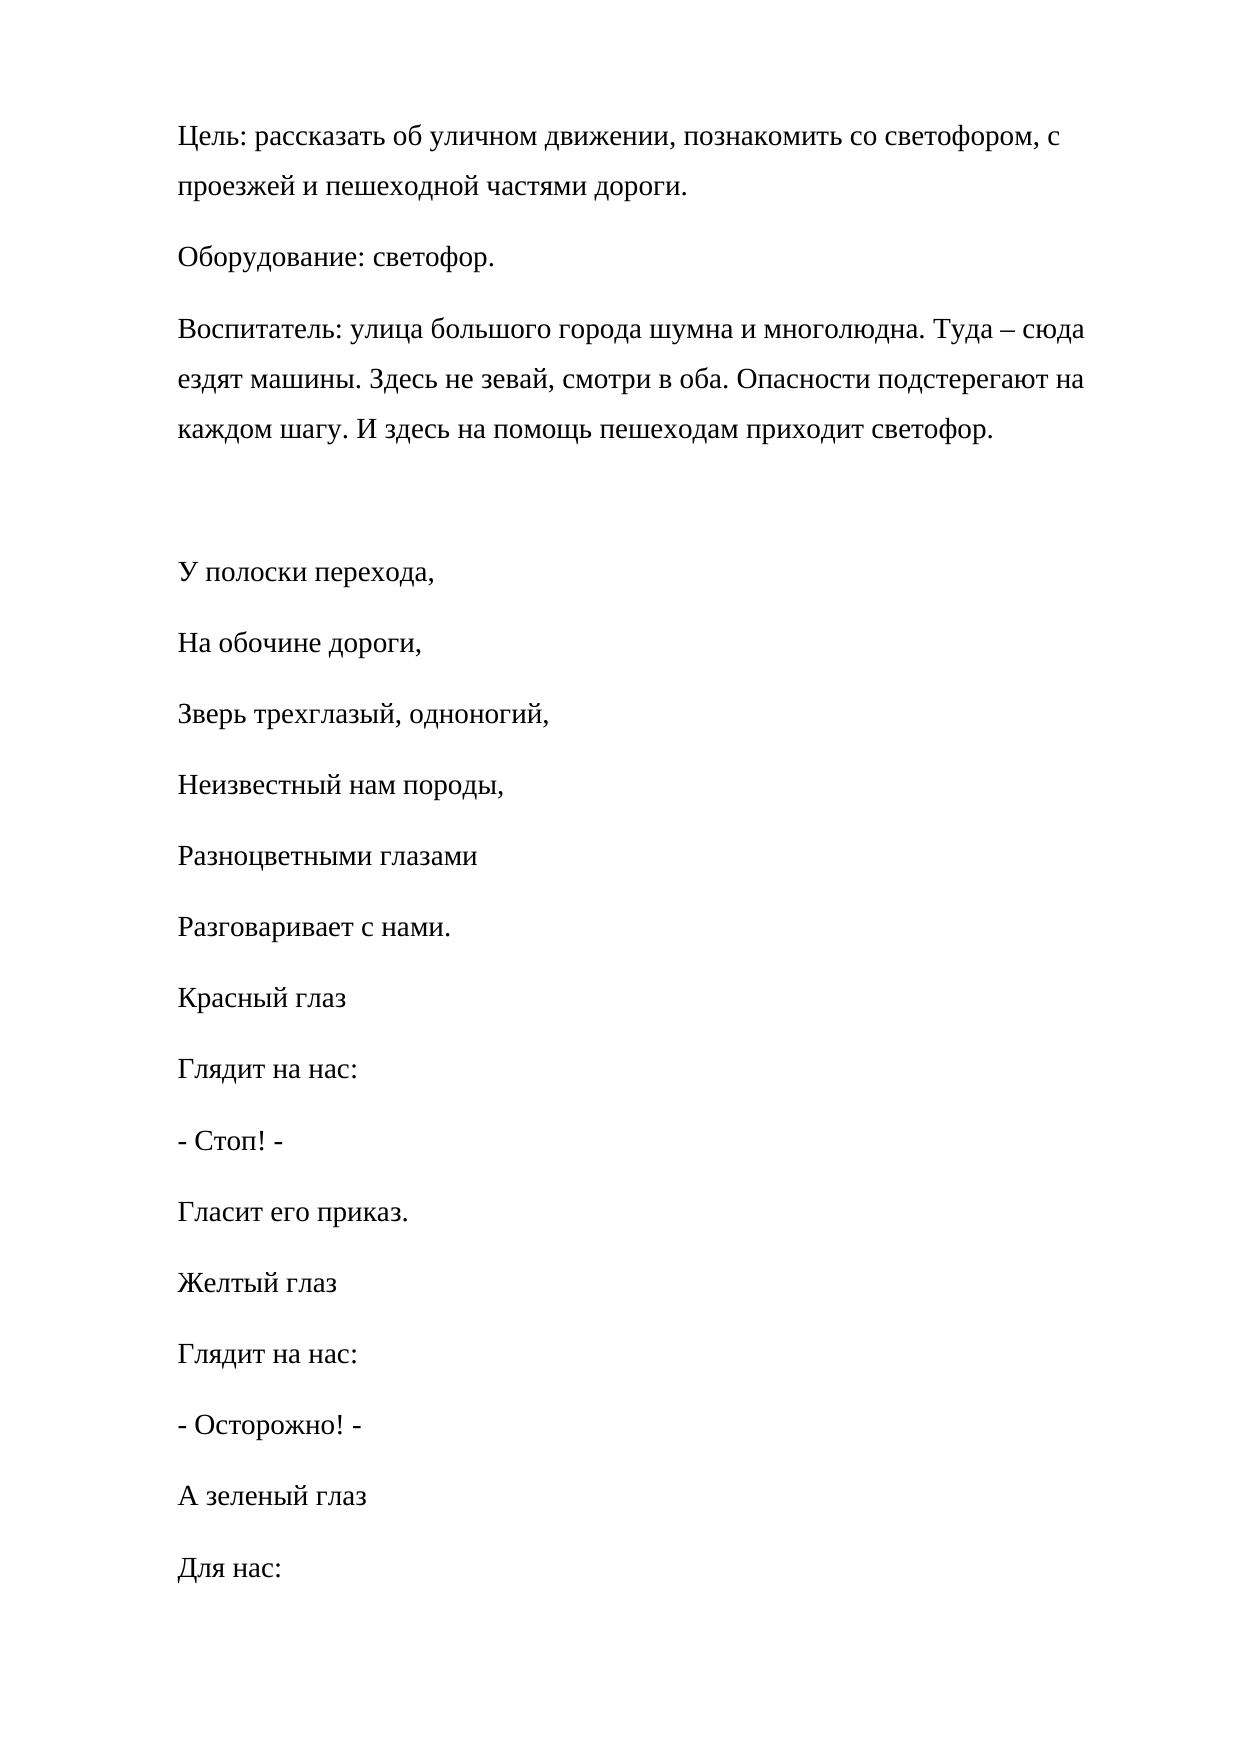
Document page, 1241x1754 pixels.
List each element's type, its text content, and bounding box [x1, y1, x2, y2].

text - Стоп! - [177, 1123, 1152, 1156]
text Цель: рассказать об уличном движении, познакомить со светофором, с проезжей и пешеходной частями дороги. [177, 118, 1152, 202]
text Желтый глаз [177, 1265, 1152, 1299]
text Оборудование: светофор. [177, 239, 1152, 273]
text Глядит на нас: [177, 1052, 1152, 1085]
text У полоски перехода, [177, 554, 1152, 587]
text Разноцветными глазами [177, 838, 1152, 872]
text - Осторожно! - [177, 1407, 1152, 1441]
text Гласит его приказ. [177, 1194, 1152, 1227]
text Воспитатель: улица большого города шумна и многолюдна. Туда – сюда ездят машины. Здесь не зевай, смотри в оба. Опасности подстерегают на каждом шагу. И здесь на помощь пешеходам приходит светофор. [177, 311, 1152, 445]
text Красный глаз [177, 981, 1152, 1014]
text Глядит на нас: [177, 1336, 1152, 1370]
text А зеленый глаз [177, 1478, 1152, 1512]
text Разговаривает с нами. [177, 909, 1152, 943]
text Для нас: [177, 1550, 1152, 1583]
text Зверь трехглазый, одноногий, [177, 696, 1152, 729]
text Неизвестный нам породы, [177, 767, 1152, 801]
text На обочине дороги, [177, 625, 1152, 658]
